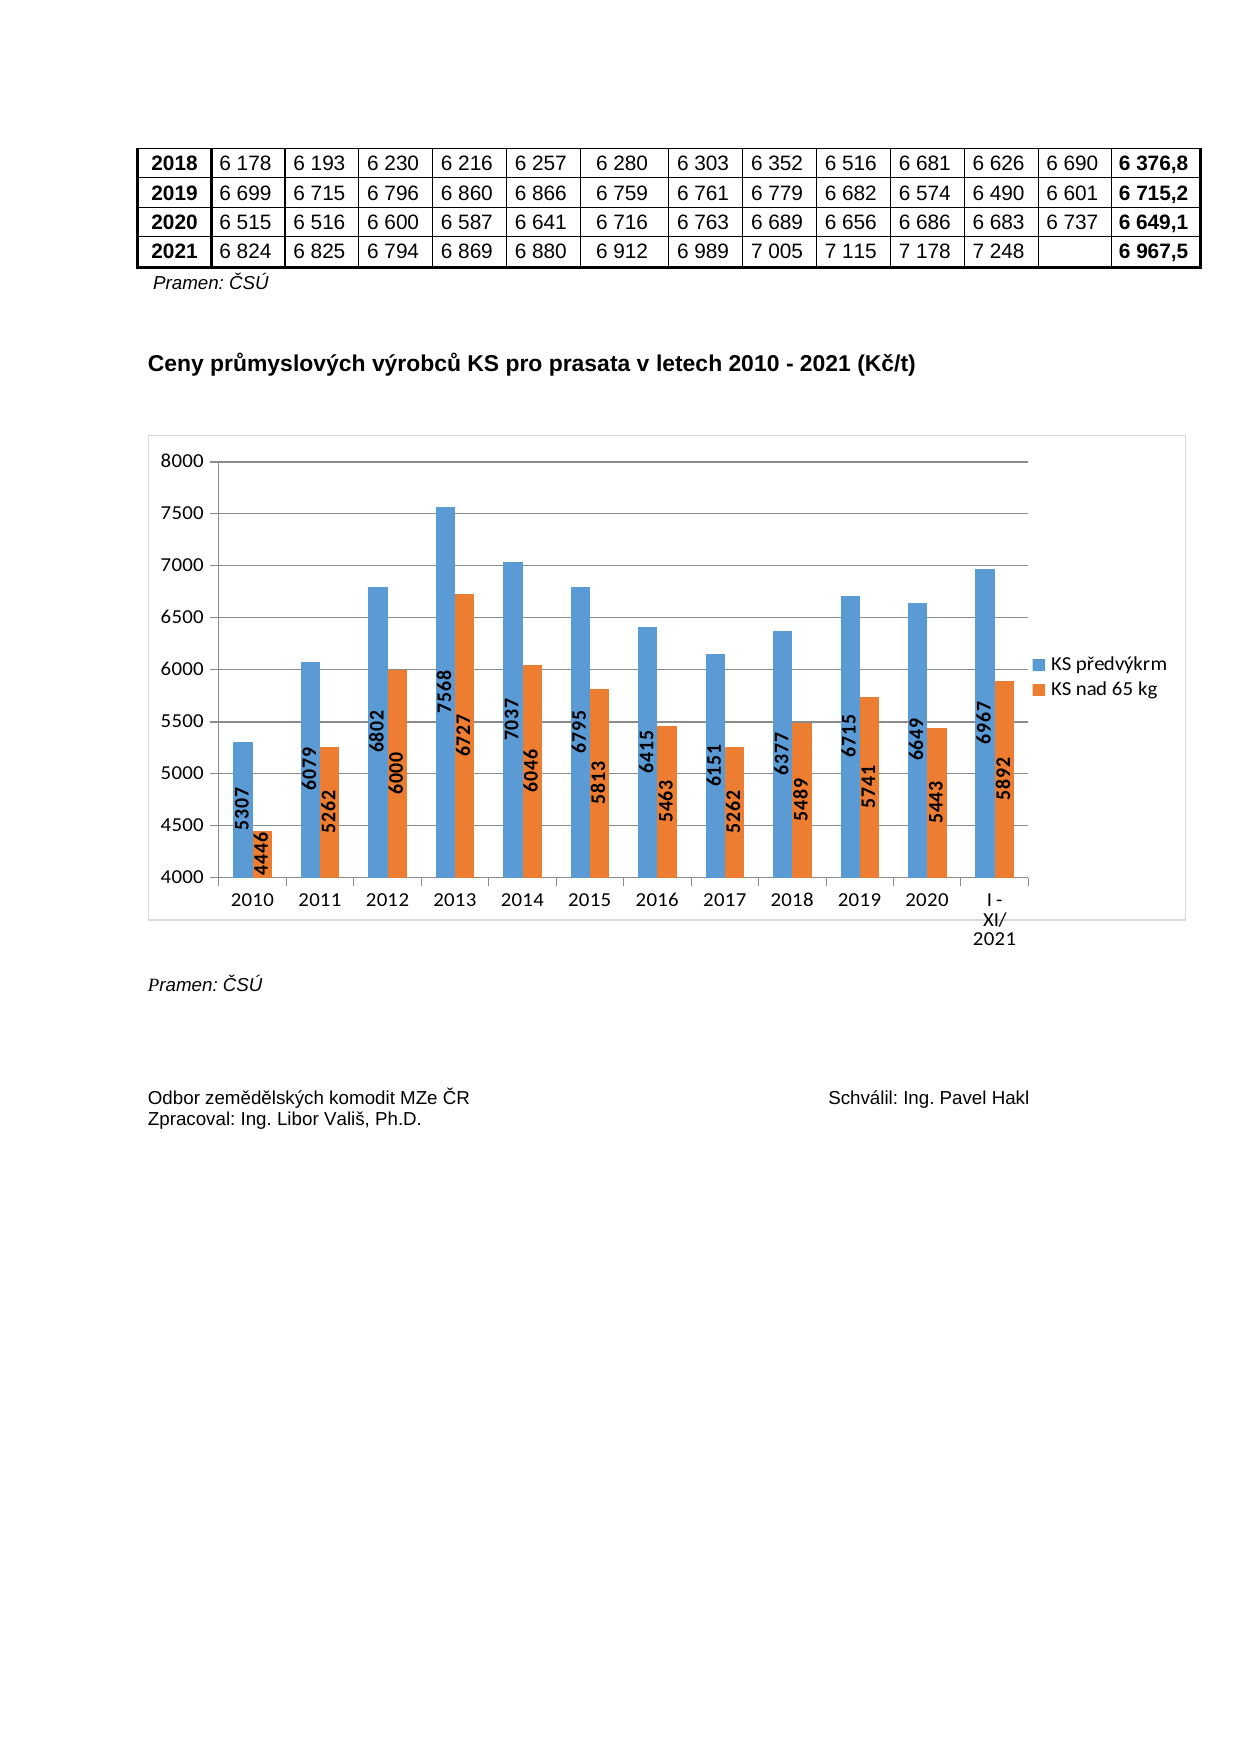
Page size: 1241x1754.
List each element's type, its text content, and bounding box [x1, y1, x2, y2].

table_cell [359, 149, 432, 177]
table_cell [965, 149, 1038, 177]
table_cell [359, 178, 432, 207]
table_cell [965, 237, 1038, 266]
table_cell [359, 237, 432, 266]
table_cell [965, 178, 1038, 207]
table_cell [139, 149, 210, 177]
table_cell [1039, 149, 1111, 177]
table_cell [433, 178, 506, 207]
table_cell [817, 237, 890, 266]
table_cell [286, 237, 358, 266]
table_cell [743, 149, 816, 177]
text Pramen: ČSÚ [148, 271, 1093, 294]
text Odbor zemědělských komodit MZe ČR Schválil: Ing. Pavel Hakl [148, 1087, 1093, 1108]
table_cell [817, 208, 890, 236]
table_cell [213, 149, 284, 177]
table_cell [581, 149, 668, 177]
text Ceny průmyslových výrobců KS pro prasata v letech 2010 - 2021 (Kč/t) [148, 350, 1167, 377]
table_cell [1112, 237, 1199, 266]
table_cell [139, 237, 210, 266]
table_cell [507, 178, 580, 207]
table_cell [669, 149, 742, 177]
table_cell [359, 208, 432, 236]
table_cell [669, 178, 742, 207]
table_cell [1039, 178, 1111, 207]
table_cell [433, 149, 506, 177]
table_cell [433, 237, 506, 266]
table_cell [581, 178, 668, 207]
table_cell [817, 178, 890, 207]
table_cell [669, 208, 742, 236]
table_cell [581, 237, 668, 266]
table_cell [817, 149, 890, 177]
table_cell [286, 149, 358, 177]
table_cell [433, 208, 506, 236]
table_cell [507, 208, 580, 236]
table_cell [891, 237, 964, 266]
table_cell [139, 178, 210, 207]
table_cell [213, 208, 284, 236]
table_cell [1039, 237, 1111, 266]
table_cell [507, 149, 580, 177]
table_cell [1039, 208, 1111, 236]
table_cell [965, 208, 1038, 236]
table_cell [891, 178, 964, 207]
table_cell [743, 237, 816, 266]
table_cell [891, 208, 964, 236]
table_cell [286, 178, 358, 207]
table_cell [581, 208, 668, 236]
text Pramen: ČSÚ [148, 973, 1093, 996]
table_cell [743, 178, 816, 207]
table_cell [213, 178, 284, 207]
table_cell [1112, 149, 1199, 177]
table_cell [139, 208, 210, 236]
text Zpracoval: Ing. Libor Vališ, Ph.D. [148, 1108, 1093, 1130]
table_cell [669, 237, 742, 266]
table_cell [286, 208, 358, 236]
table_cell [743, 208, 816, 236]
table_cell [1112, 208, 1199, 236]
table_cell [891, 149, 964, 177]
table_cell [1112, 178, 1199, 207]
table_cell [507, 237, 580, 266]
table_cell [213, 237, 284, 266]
